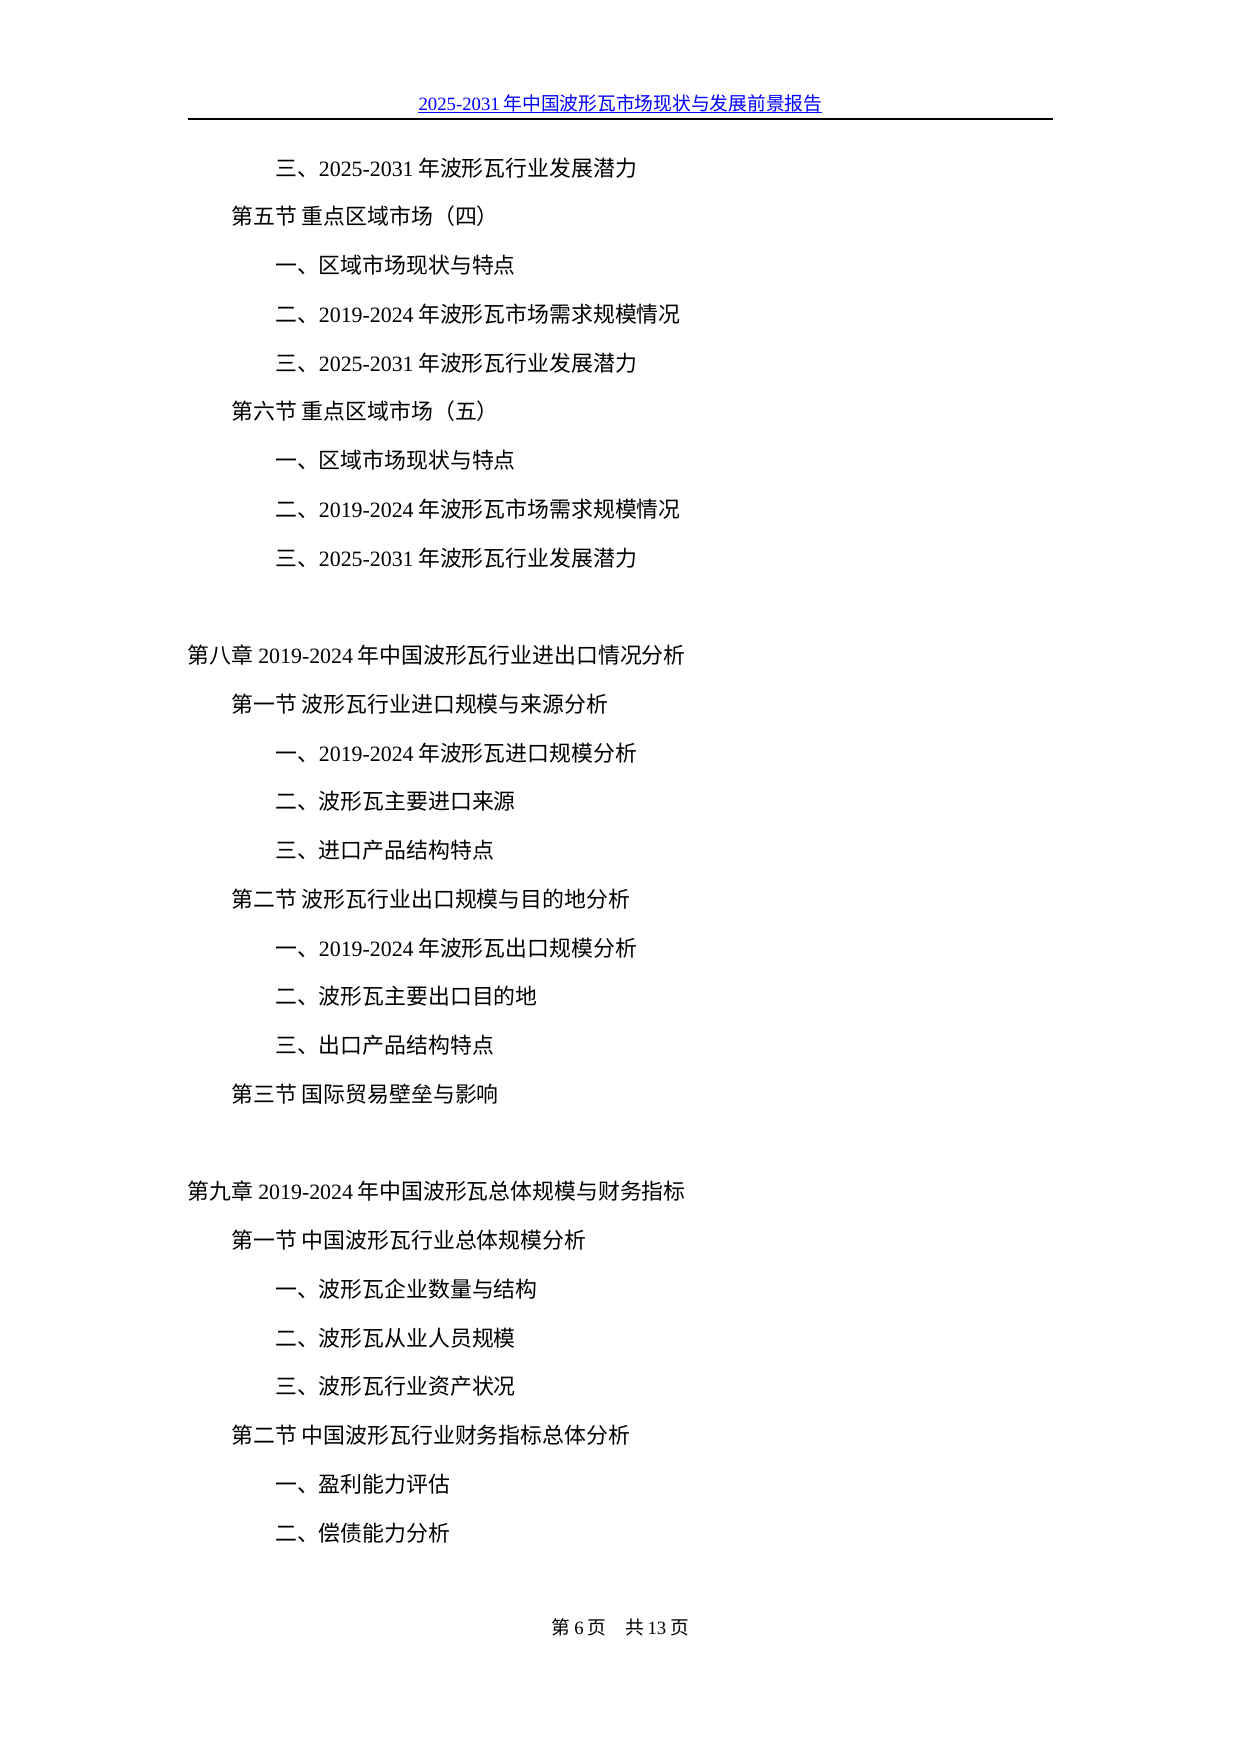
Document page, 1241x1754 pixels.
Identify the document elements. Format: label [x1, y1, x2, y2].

text [187, 150, 1053, 1548]
